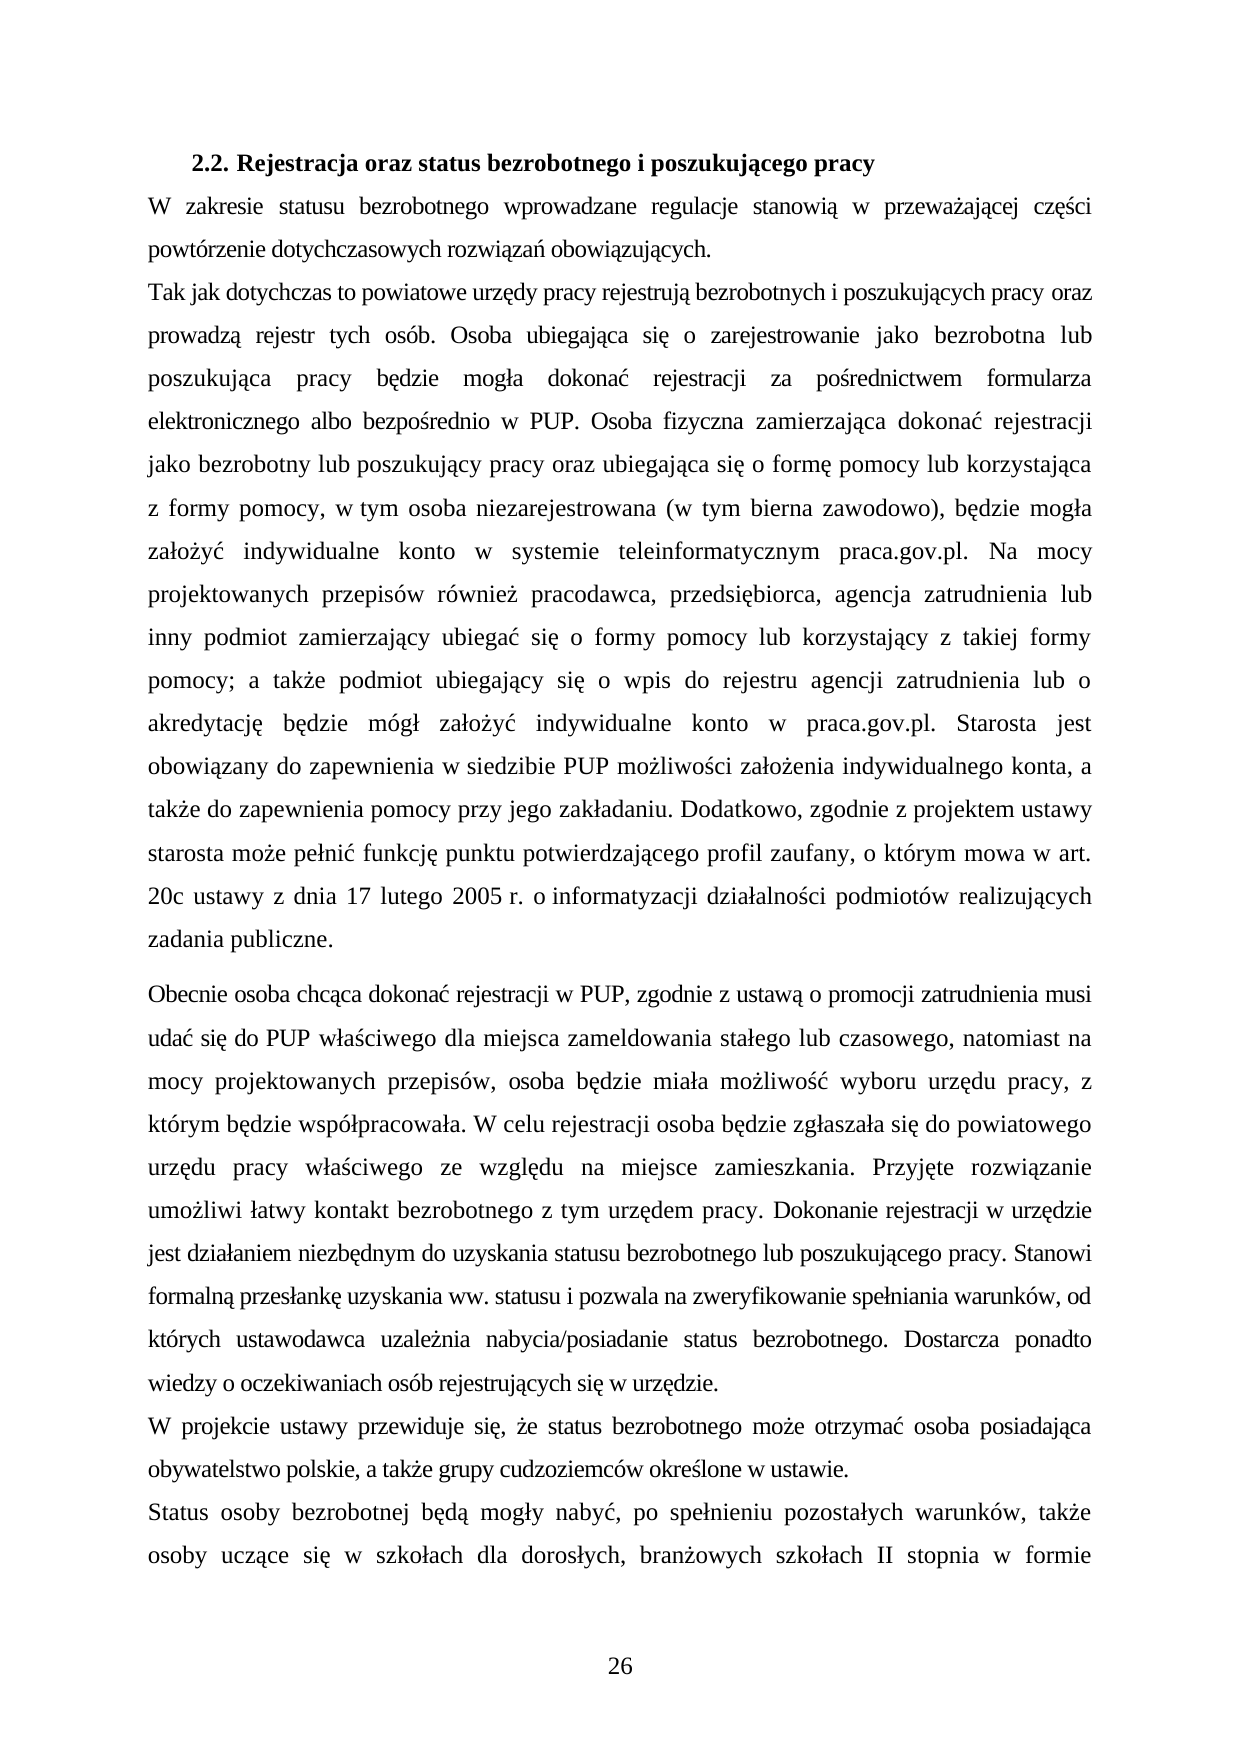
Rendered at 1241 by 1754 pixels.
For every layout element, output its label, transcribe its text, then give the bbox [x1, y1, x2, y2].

text Tak jak dotychczas to powiatowe urzędy pracy rejestrują bezrobotnych i poszukujących pracy oraz prowadzą rejestr tych osób. Osoba ubiegająca się o zarejestrowanie jako bezrobotna lub poszukująca pracy będzie mogła dokonać rejestracji za pośrednictwem formularza elektronicznego albo bezpośrednio w PUP. Osoba fizyczna zamierzająca dokonać rejestracji jako bezrobotny lub poszukujący pracy oraz ubiegająca się o formę pomocy lub korzystająca z formy pomocy, w tym osoba niezarejestrowana (w tym bierna zawodowo), będzie mogła założyć indywidualne konto w systemie teleinformatycznym praca.gov.pl. Na mocy projektowanych przepisów również pracodawca, przedsiębiorca, agencja zatrudnienia lub inny podmiot zamierzający ubiegać się o formy pomocy lub korzystający z takiej formy pomocy; a także podmiot ubiegający się o wpis do rejestru agencji zatrudnienia lub o akredytację będzie mógł założyć indywidualne konto w praca.gov.pl. Starosta jest obowiązany do zapewnienia w siedzibie PUP możliwości założenia indywidualnego konta, a także do zapewnienia pomocy przy jego zakładaniu. Dodatkowo, zgodnie z projektem ustawy starosta może pełnić funkcję punktu potwierdzającego profil zaufany, o którym mowa w art. 20c ustawy z dnia 17 lutego 2005 r. o informatyzacji działalności podmiotów realizujących zadania publiczne. [148, 277, 1092, 953]
subtitle Rejestracja oraz status bezrobotnego i poszukującego pracy [191, 148, 1092, 176]
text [148, 1497, 1092, 1569]
text Obecnie osoba chcąca dokonać rejestracji w PUP, zgodnie z ustawą o promocji zatrudnienia musi udać się do PUP właściwego dla miejsca zameldowania stałego lub czasowego, natomiast na mocy projektowanych przepisów, osoba będzie miała możliwość wyboru urzędu pracy, z którym będzie współpracowała. W celu rejestracji osoba będzie zgłaszała się do powiatowego urzędu pracy właściwego ze względu na miejsce zamieszkania. Przyjęte rozwiązanie umożliwi łatwy kontakt bezrobotnego z tym urzędem pracy. Dokonanie rejestracji w urzędzie jest działaniem niezbędnym do uzyskania statusu bezrobotnego lub poszukującego pracy. Stanowi formalną przesłankę uzyskania ww. statusu i pozwala na zweryfikowanie spełniania warunków, od których ustawodawca uzależnia nabycia/posiadanie status bezrobotnego. Dostarcza ponadto wiedzy o oczekiwaniach osób rejestrujących się w urzędzie. [148, 979, 1092, 1396]
text W zakresie statusu bezrobotnego wprowadzane regulacje stanowią w przeważającej części powtórzenie dotychczasowych rozwiązań obowiązujących. [148, 191, 1092, 263]
text W projekcie ustawy przewiduje się, że status bezrobotnego może otrzymać osoba posiadająca obywatelstwo polskie, a także grupy cudzoziemców określone w ustawie. [148, 1411, 1092, 1483]
